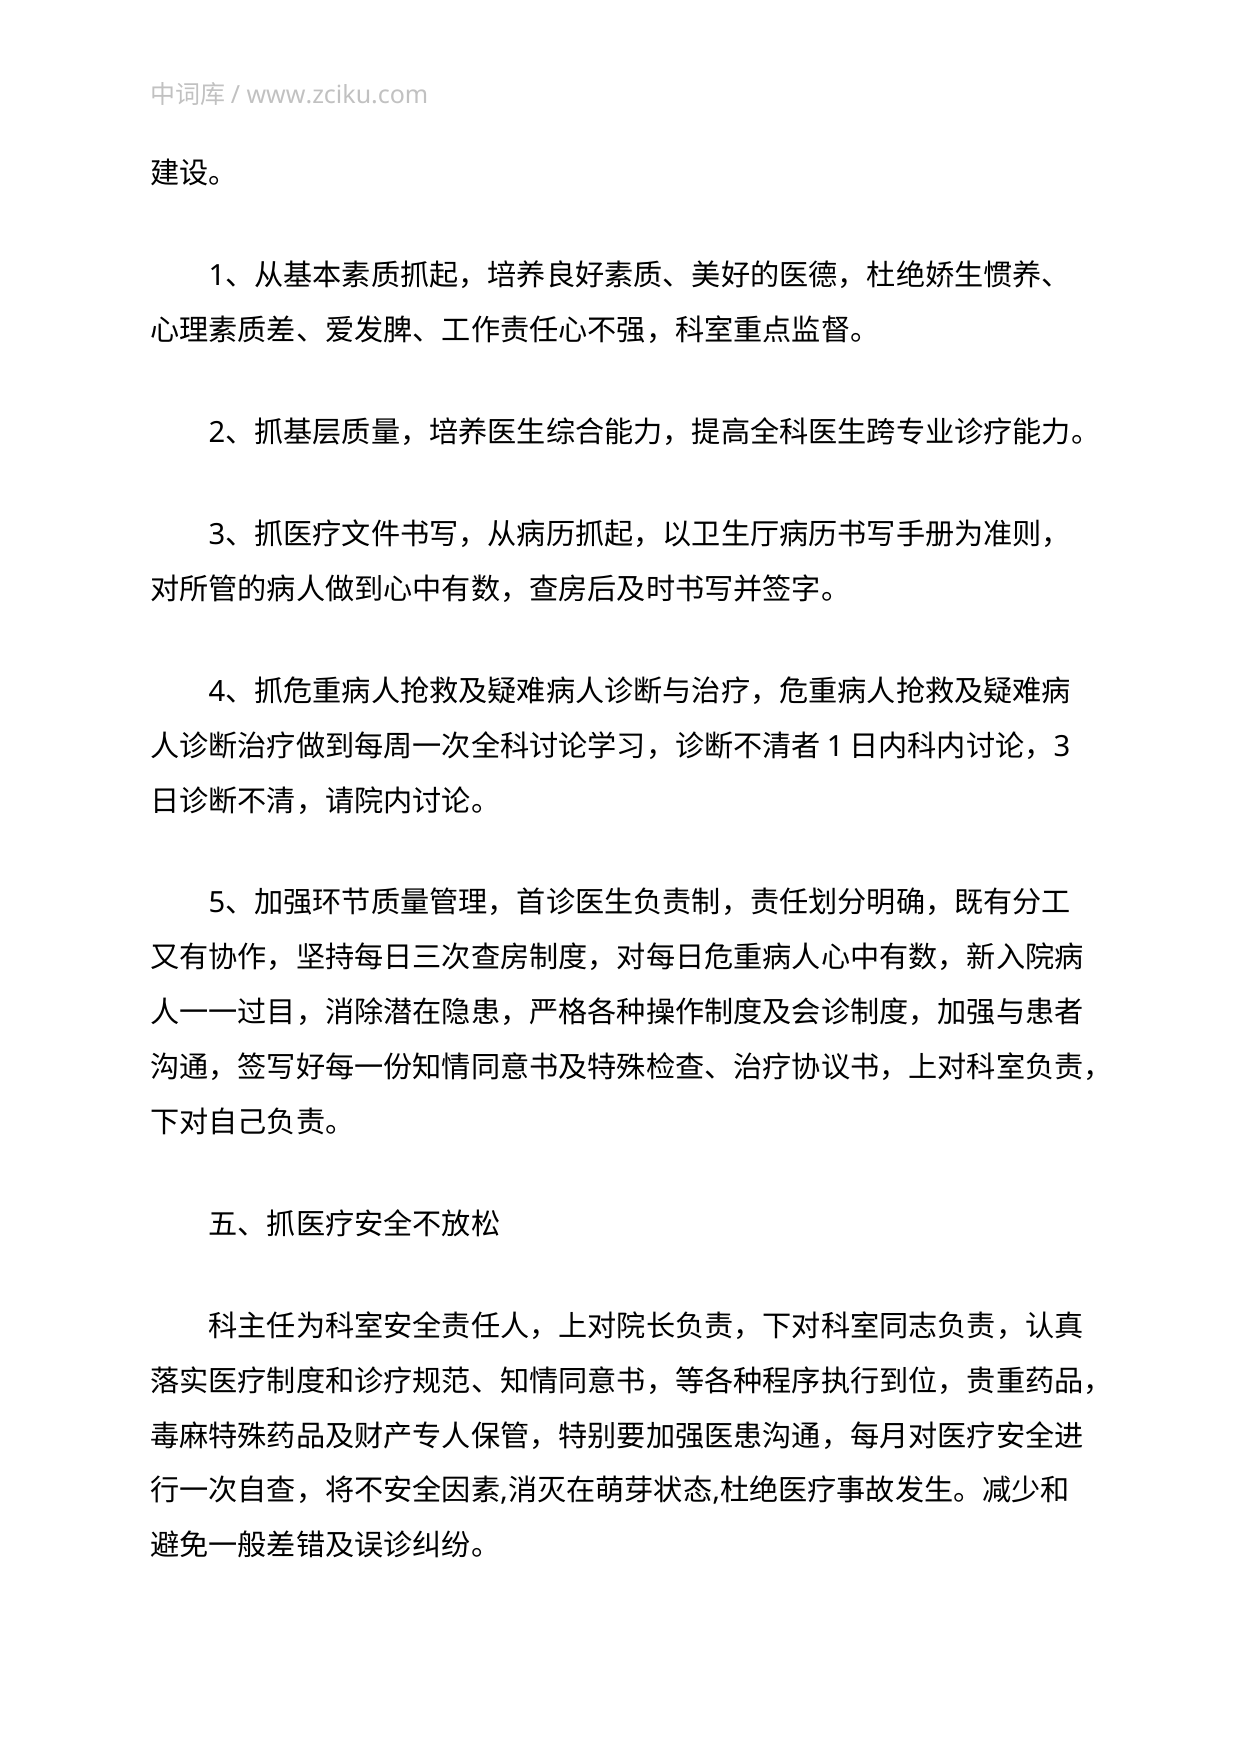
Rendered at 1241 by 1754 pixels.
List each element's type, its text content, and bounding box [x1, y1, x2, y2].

text 3、抓医疗文件书写，从病历抓起，以卫生厅病历书写手册为准则，对所管的病人做到心中有数，查房后及时书写并签字。 [150, 511, 1090, 608]
text 科主任为科室安全责任人，上对院长负责，下对科室同志负责，认真落实医疗制度和诊疗规范、知情同意书，等各种程序执行到位，贵重药品，毒麻特殊药品及财产专人保管，特别要加强医患沟通，每月对医疗安全进行一次自查，将不安全因素,消灭在萌芽状态,杜绝医疗事故发生。减少和避免一般差错及误诊纠纷。 [150, 1302, 1090, 1564]
text 2、抓基层质量，培养医生综合能力，提高全科医生跨专业诊疗能力。 [150, 408, 1090, 451]
text 1、从基本素质抓起，培养良好素质、美好的医德，杜绝娇生惯养、心理素质差、爱发脾、工作责任心不强，科室重点监督。 [150, 252, 1090, 349]
text 4、抓危重病人抢救及疑难病人诊断与治疗，危重病人抢救及疑难病人诊断治疗做到每周一次全科讨论学习，诊断不清者1日内科内讨论，3日诊断不清，请院内讨论。 [150, 667, 1090, 819]
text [150, 150, 1090, 192]
text 五、抓医疗安全不放松 [150, 1201, 1090, 1243]
text 5、加强环节质量管理，首诊医生负责制，责任划分明确，既有分工又有协作，坚持每日三次查房制度，对每日危重病人心中有数，新入院病人一一过目，消除潜在隐患，严格各种操作制度及会诊制度，加强与患者沟通，签写好每一份知情同意书及特殊检查、治疗协议书，上对科室负责，下对自己负责。 [150, 879, 1090, 1141]
